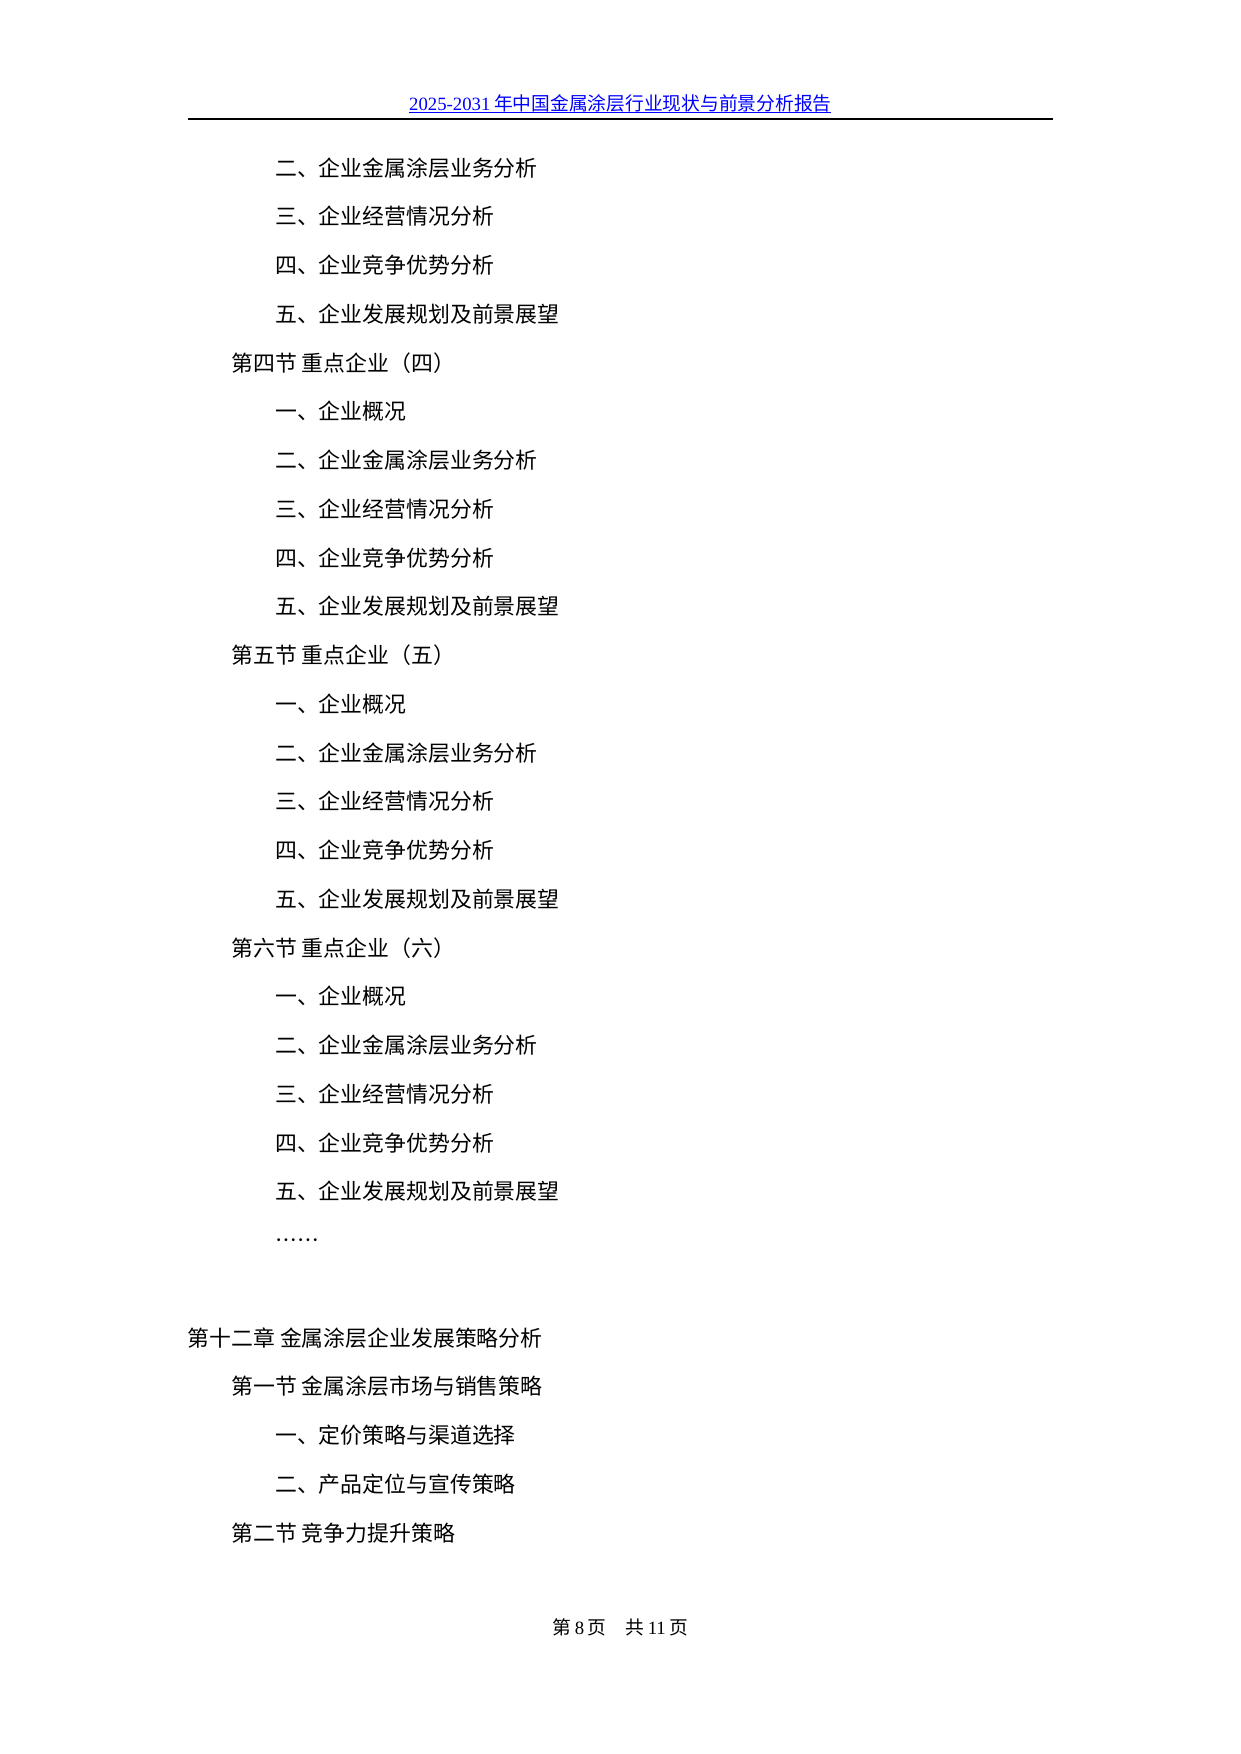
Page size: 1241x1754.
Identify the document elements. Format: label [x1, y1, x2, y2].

text [187, 150, 1053, 1548]
